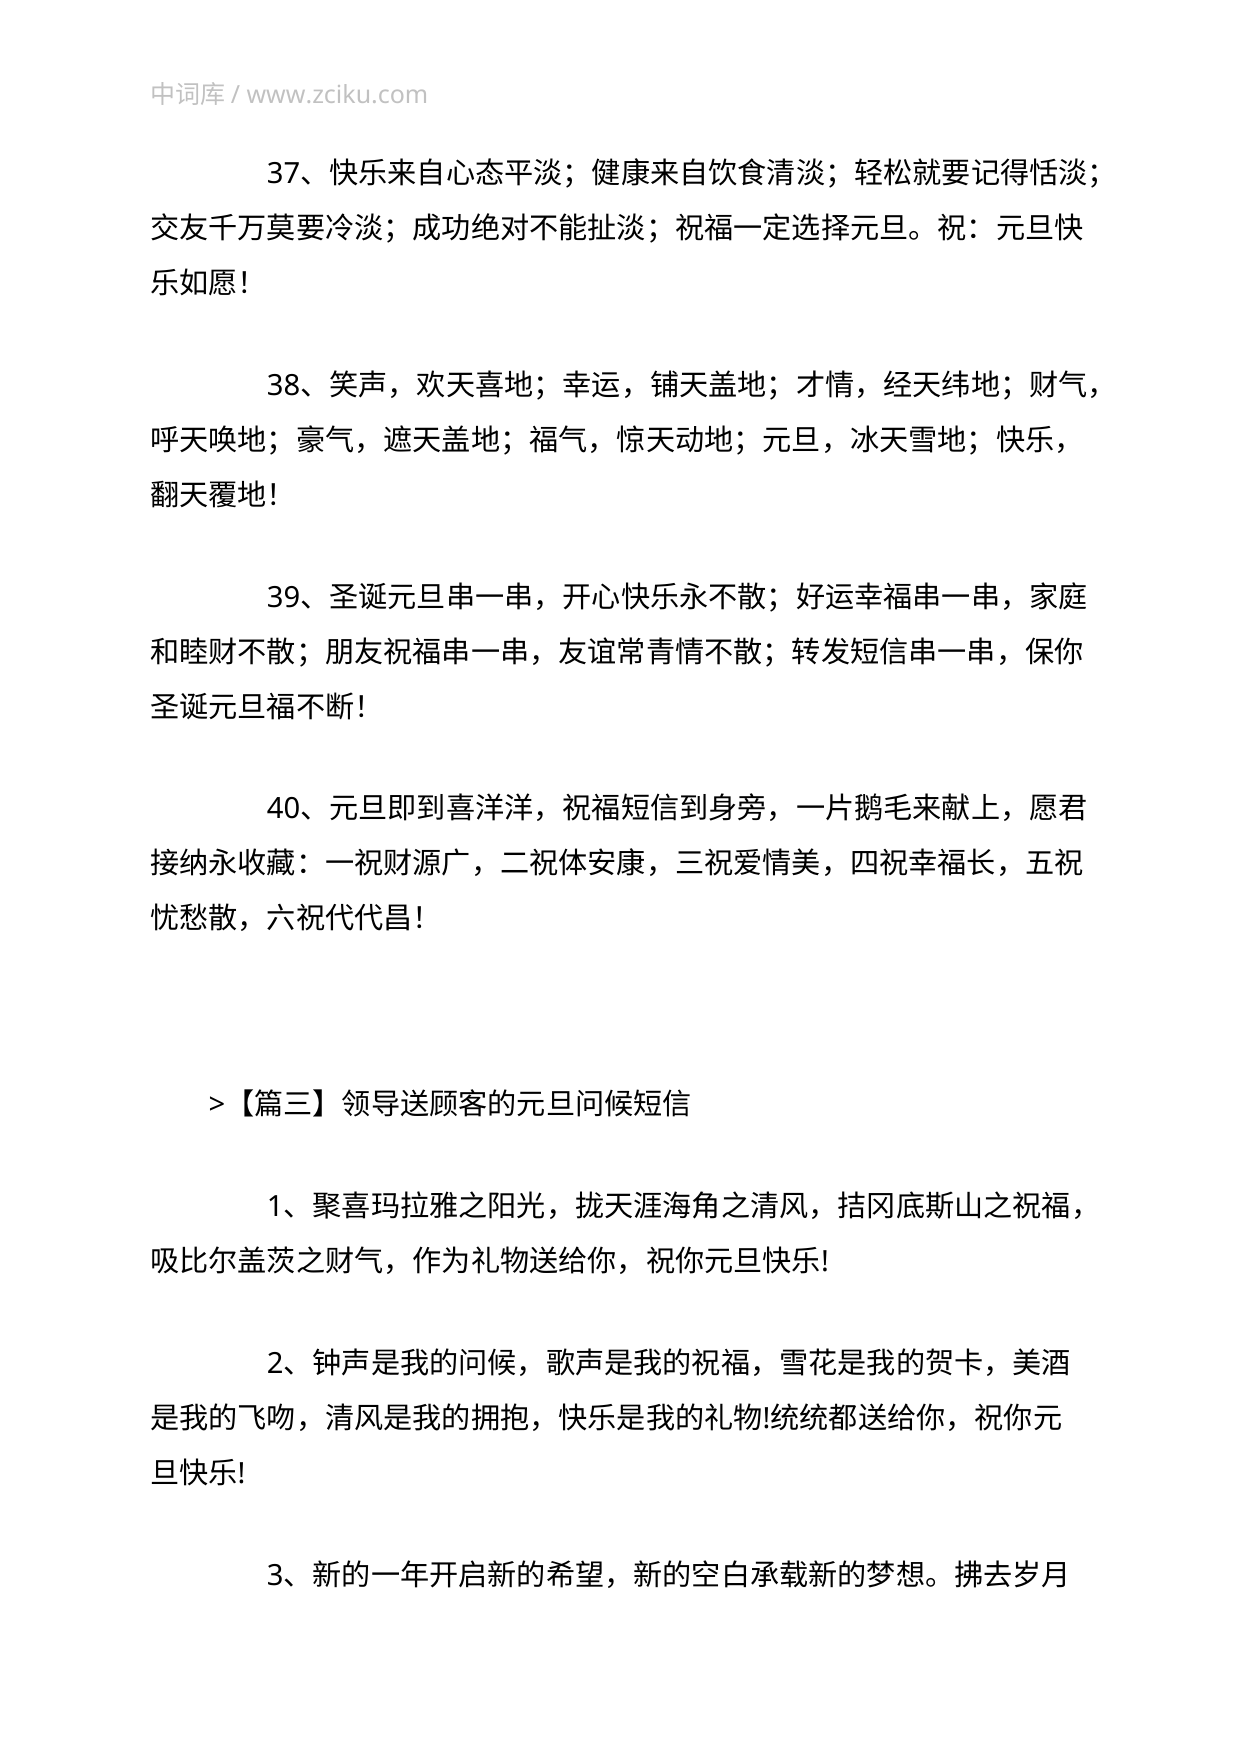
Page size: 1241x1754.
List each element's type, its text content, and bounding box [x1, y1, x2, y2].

text 37、快乐来自心态平淡；健康来自饮食清淡；轻松就要记得恬淡；交友千万莫要冷淡；成功绝对不能扯淡；祝福一定选择元旦。祝：元旦快乐如愿！ [150, 150, 1090, 302]
text >【篇三】领导送顾客的元旦问候短信 [150, 1081, 1090, 1123]
text 40、元旦即到喜洋洋，祝福短信到身旁，一片鹅毛来献上，愿君接纳永收藏：一祝财源广，二祝体安康，三祝爱情美，四祝幸福长，五祝忧愁散，六祝代代昌！ [150, 785, 1090, 937]
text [150, 1552, 1090, 1594]
text 2、钟声是我的问候，歌声是我的祝福，雪花是我的贺卡，美酒是我的飞吻，清风是我的拥抱，快乐是我的礼物!统统都送给你，祝你元旦快乐! [150, 1340, 1090, 1492]
text 38、笑声，欢天喜地；幸运，铺天盖地；才情，经天纬地；财气，呼天唤地；豪气，遮天盖地；福气，惊天动地；元旦，冰天雪地；快乐，翻天覆地！ [150, 362, 1090, 514]
text 1、聚喜玛拉雅之阳光，拢天涯海角之清风，拮冈底斯山之祝福，吸比尔盖茨之财气，作为礼物送给你，祝你元旦快乐! [150, 1183, 1090, 1280]
text 39、圣诞元旦串一串，开心快乐永不散；好运幸福串一串，家庭和睦财不散；朋友祝福串一串，友谊常青情不散；转发短信串一串，保你圣诞元旦福不断！ [150, 573, 1090, 726]
